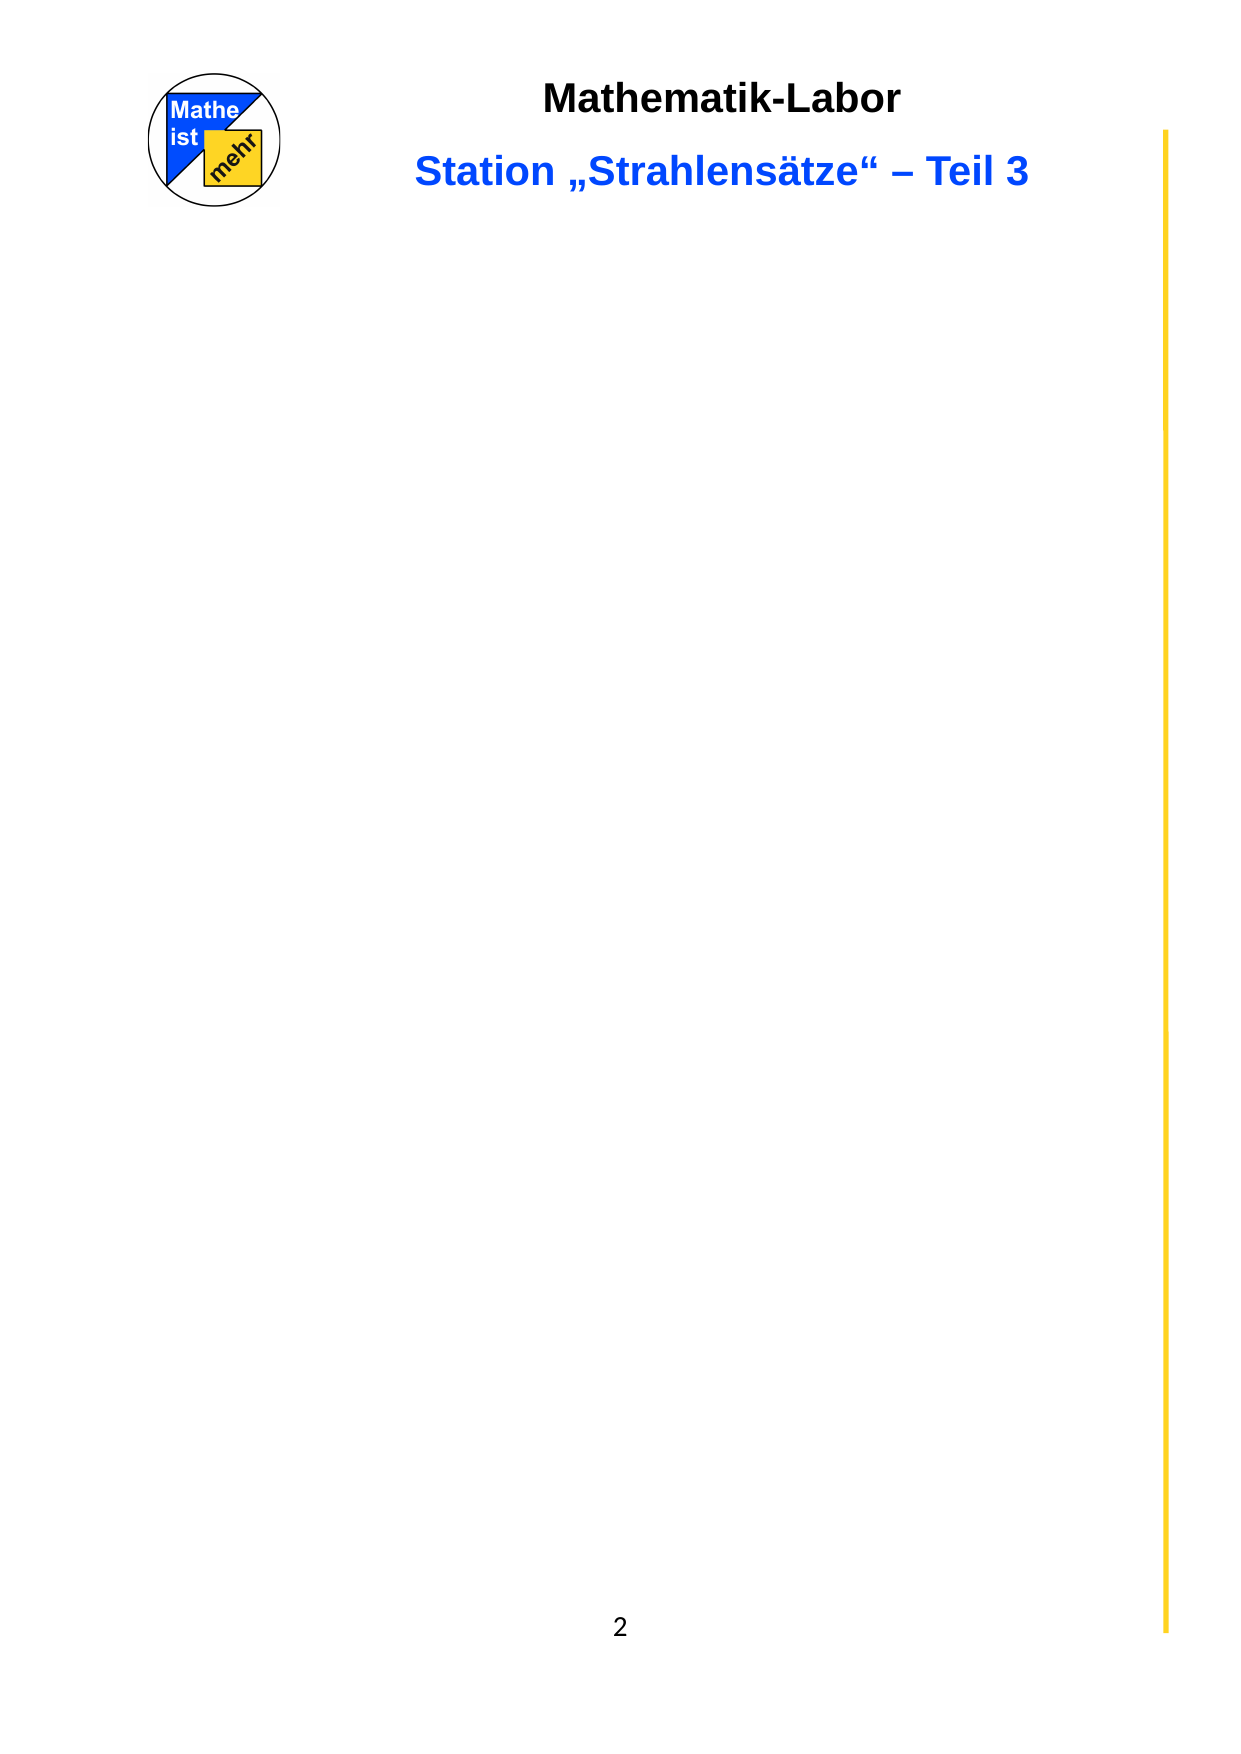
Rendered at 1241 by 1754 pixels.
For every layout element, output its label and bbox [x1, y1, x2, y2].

picture [147, 73, 281, 207]
